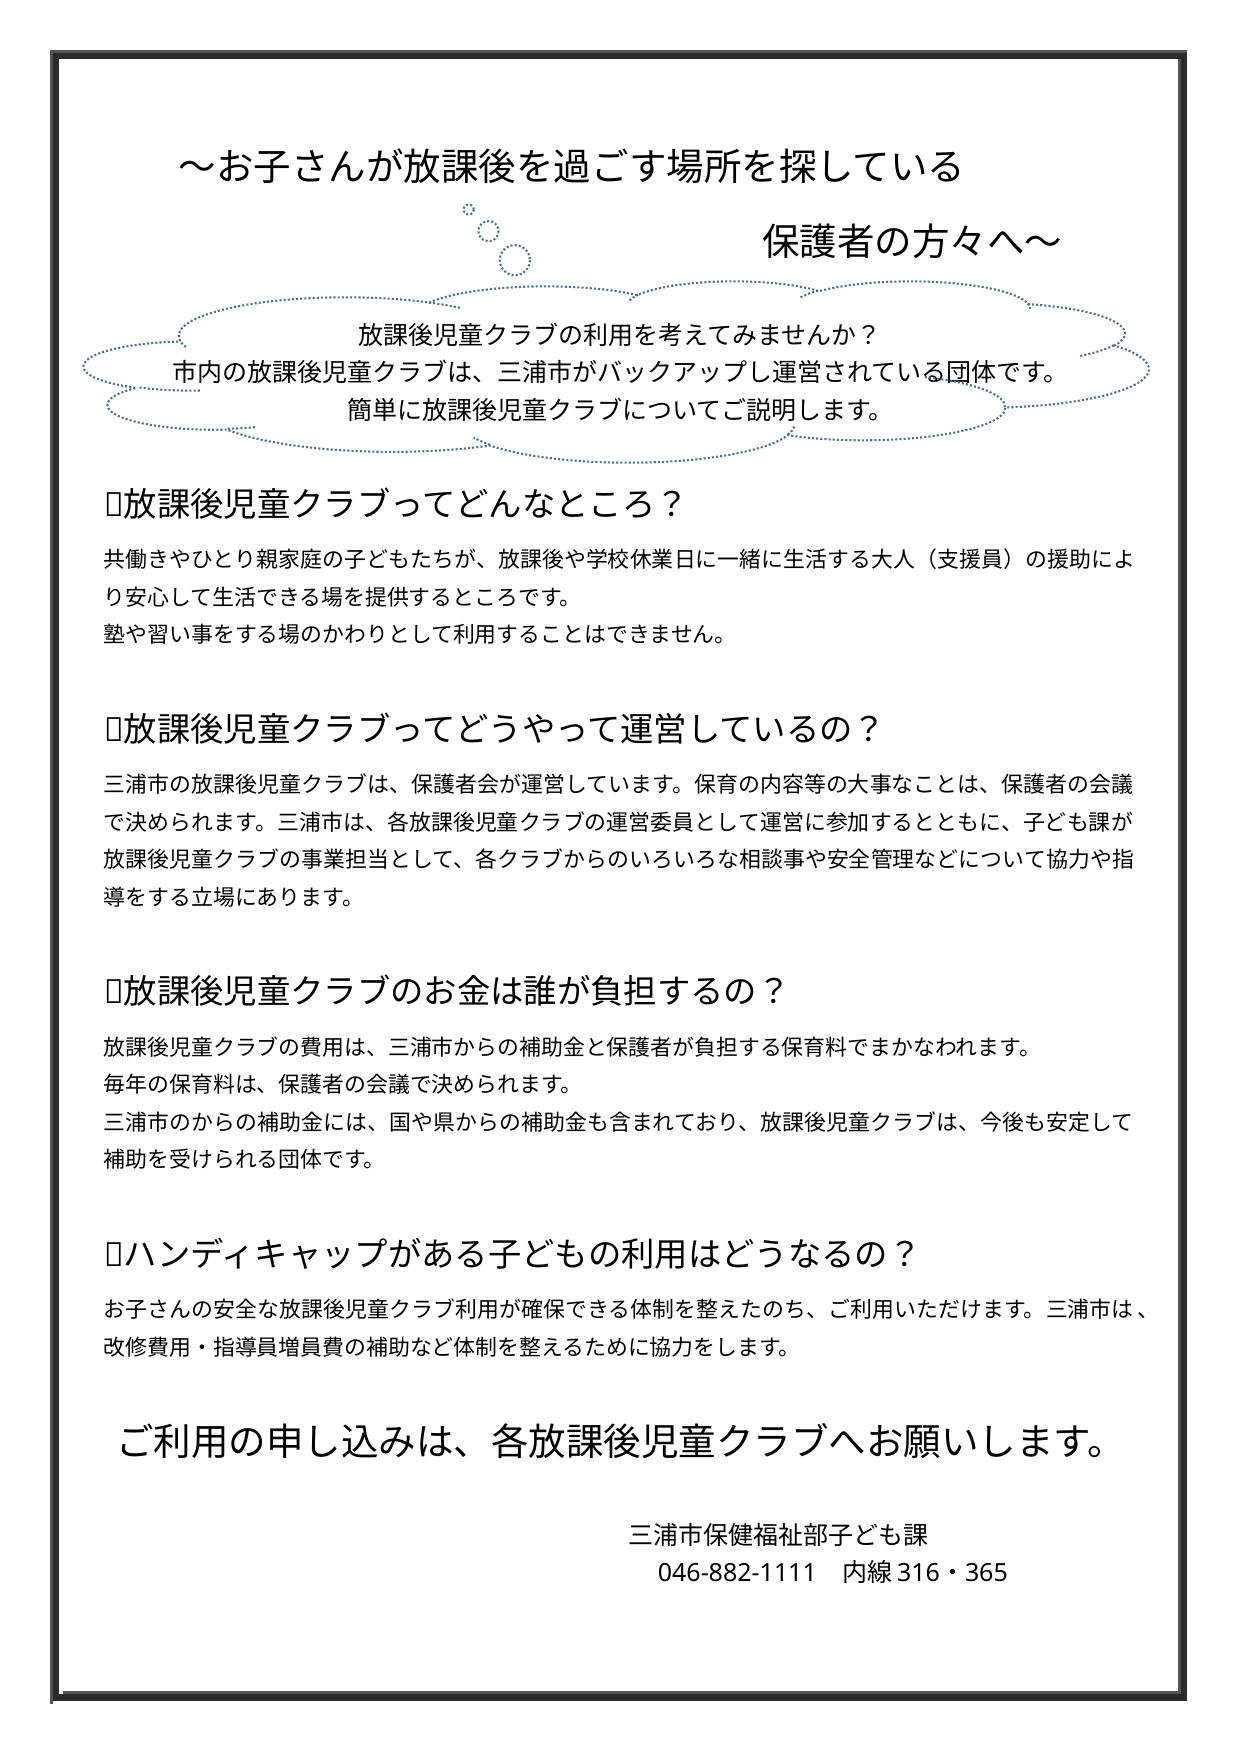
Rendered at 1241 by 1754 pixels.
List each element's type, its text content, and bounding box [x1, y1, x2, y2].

text ～お子さんが放課後を過ごす場所を探している [103, 127, 1137, 202]
text 簡単に放課後児童クラブについてご説明します。 [103, 389, 1137, 427]
text 放課後児童クラブの利用を考えてみませんか？ [103, 314, 1137, 352]
text 放課後児童クラブってどうやって運営しているの？ [103, 689, 1137, 764]
text 放課後児童クラブの費用は、三浦市からの補助金と保護者が負担する保育料でまかなわれます。 [103, 1027, 1137, 1064]
text 三浦市保健福祉部子ども課 [103, 1514, 949, 1552]
text お子さんの安全な放課後児童クラブ利用が確保できる体制を整えたのち、ご利用いただけます。三浦市は、改修費用・指導員増員費の補助など体制を整えるために協力をします。 [103, 1289, 1137, 1364]
text 毎年の保育料は、保護者の会議で決められます。 [103, 1064, 1137, 1102]
text 共働きやひとり親家庭の子どもたちが、放課後や学校休業日に一緒に生活する大人（支援員）の援助により安心して生活できる場を提供するところです。 [103, 539, 1137, 614]
text 塾や習い事をする場のかわりとして利用することはできません。 [103, 614, 1137, 652]
text 046-882-1111 内線316・365 [103, 1552, 1037, 1589]
text 市内の放課後児童クラブは、三浦市がバックアップし運営されている団体です。 [103, 352, 1137, 389]
text 放課後児童クラブってどんなところ？ [103, 464, 1137, 539]
text 放課後児童クラブのお金は誰が負担するの？ [103, 952, 1137, 1027]
text 三浦市のからの補助金には、国や県からの補助金も含まれており、放課後児童クラブは、今後も安定して補助を受けられる団体です。 [103, 1102, 1137, 1177]
text 三浦市の放課後児童クラブは、保護者会が運営しています。保育の内容等の大事なことは、保護者の会議で決められます。三浦市は、各放課後児童クラブの運営委員として運営に参加するとともに、子ども課が放課後児童クラブの事業担当として、各クラブからのいろいろな相談事や安全管理などについて協力や指導をする立場にあります。 [103, 764, 1137, 914]
text ご利用の申し込みは、各放課後児童クラブへお願いします。 [103, 1402, 1137, 1477]
text 保護者の方々へ～ [103, 202, 1062, 277]
text ハンディキャップがある子どもの利用はどうなるの？ [103, 1214, 1137, 1289]
